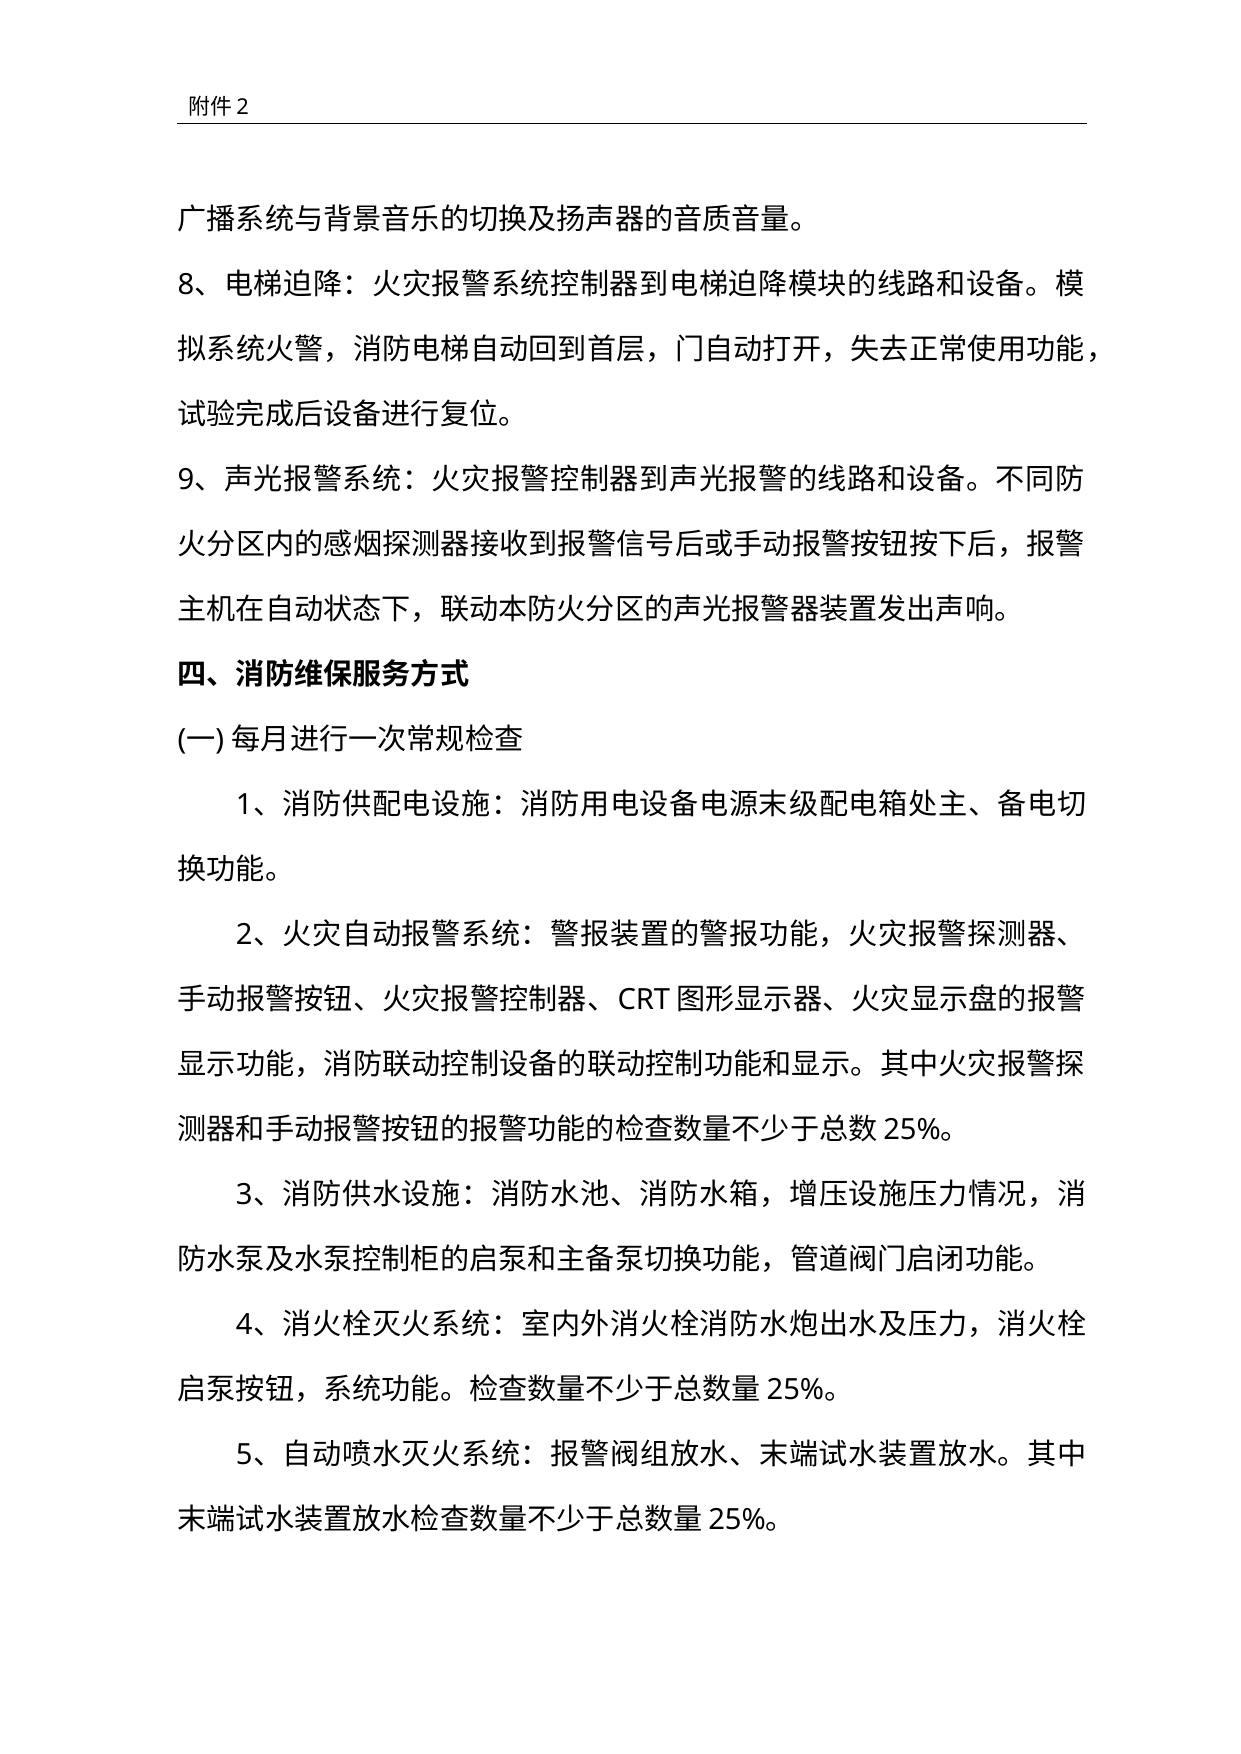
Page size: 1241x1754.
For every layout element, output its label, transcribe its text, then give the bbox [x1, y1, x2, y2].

text 3、消防供水设施：消防水池、消防水箱，增压设施压力情况，消防水泵及水泵控制柜的启泵和主备泵切换功能，管道阀门启闭功能。 [177, 1159, 1087, 1289]
text 8、电梯迫降：火灾报警系统控制器到电梯迫降模块的线路和设备。模拟系统火警，消防电梯自动回到首层，门自动打开，失去正常使用功能，试验完成后设备进行复位。 [177, 249, 1087, 444]
text 4、消火栓灭火系统：室内外消火栓消防水炮出水及压力，消火栓启泵按钮，系统功能。检查数量不少于总数量25%。 [177, 1289, 1087, 1419]
text 四、消防维保服务方式 [177, 639, 1087, 704]
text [177, 184, 1087, 249]
text (一) 每月进行一次常规检查 [177, 704, 1087, 769]
text 5、自动喷水灭火系统：报警阀组放水、末端试水装置放水。其中末端试水装置放水检查数量不少于总数量25%。 [177, 1419, 1087, 1549]
text 1、消防供配电设施：消防用电设备电源末级配电箱处主、备电切换功能。 [177, 769, 1087, 899]
text 2、火灾自动报警系统：警报装置的警报功能，火灾报警探测器、手动报警按钮、火灾报警控制器、CRT图形显示器、火灾显示盘的报警显示功能，消防联动控制设备的联动控制功能和显示。其中火灾报警探测器和手动报警按钮的报警功能的检查数量不少于总数25%。 [177, 899, 1087, 1159]
text 9、声光报警系统：火灾报警控制器到声光报警的线路和设备。不同防火分区内的感烟探测器接收到报警信号后或手动报警按钮按下后，报警主机在自动状态下，联动本防火分区的声光报警器装置发出声响。 [177, 444, 1087, 639]
